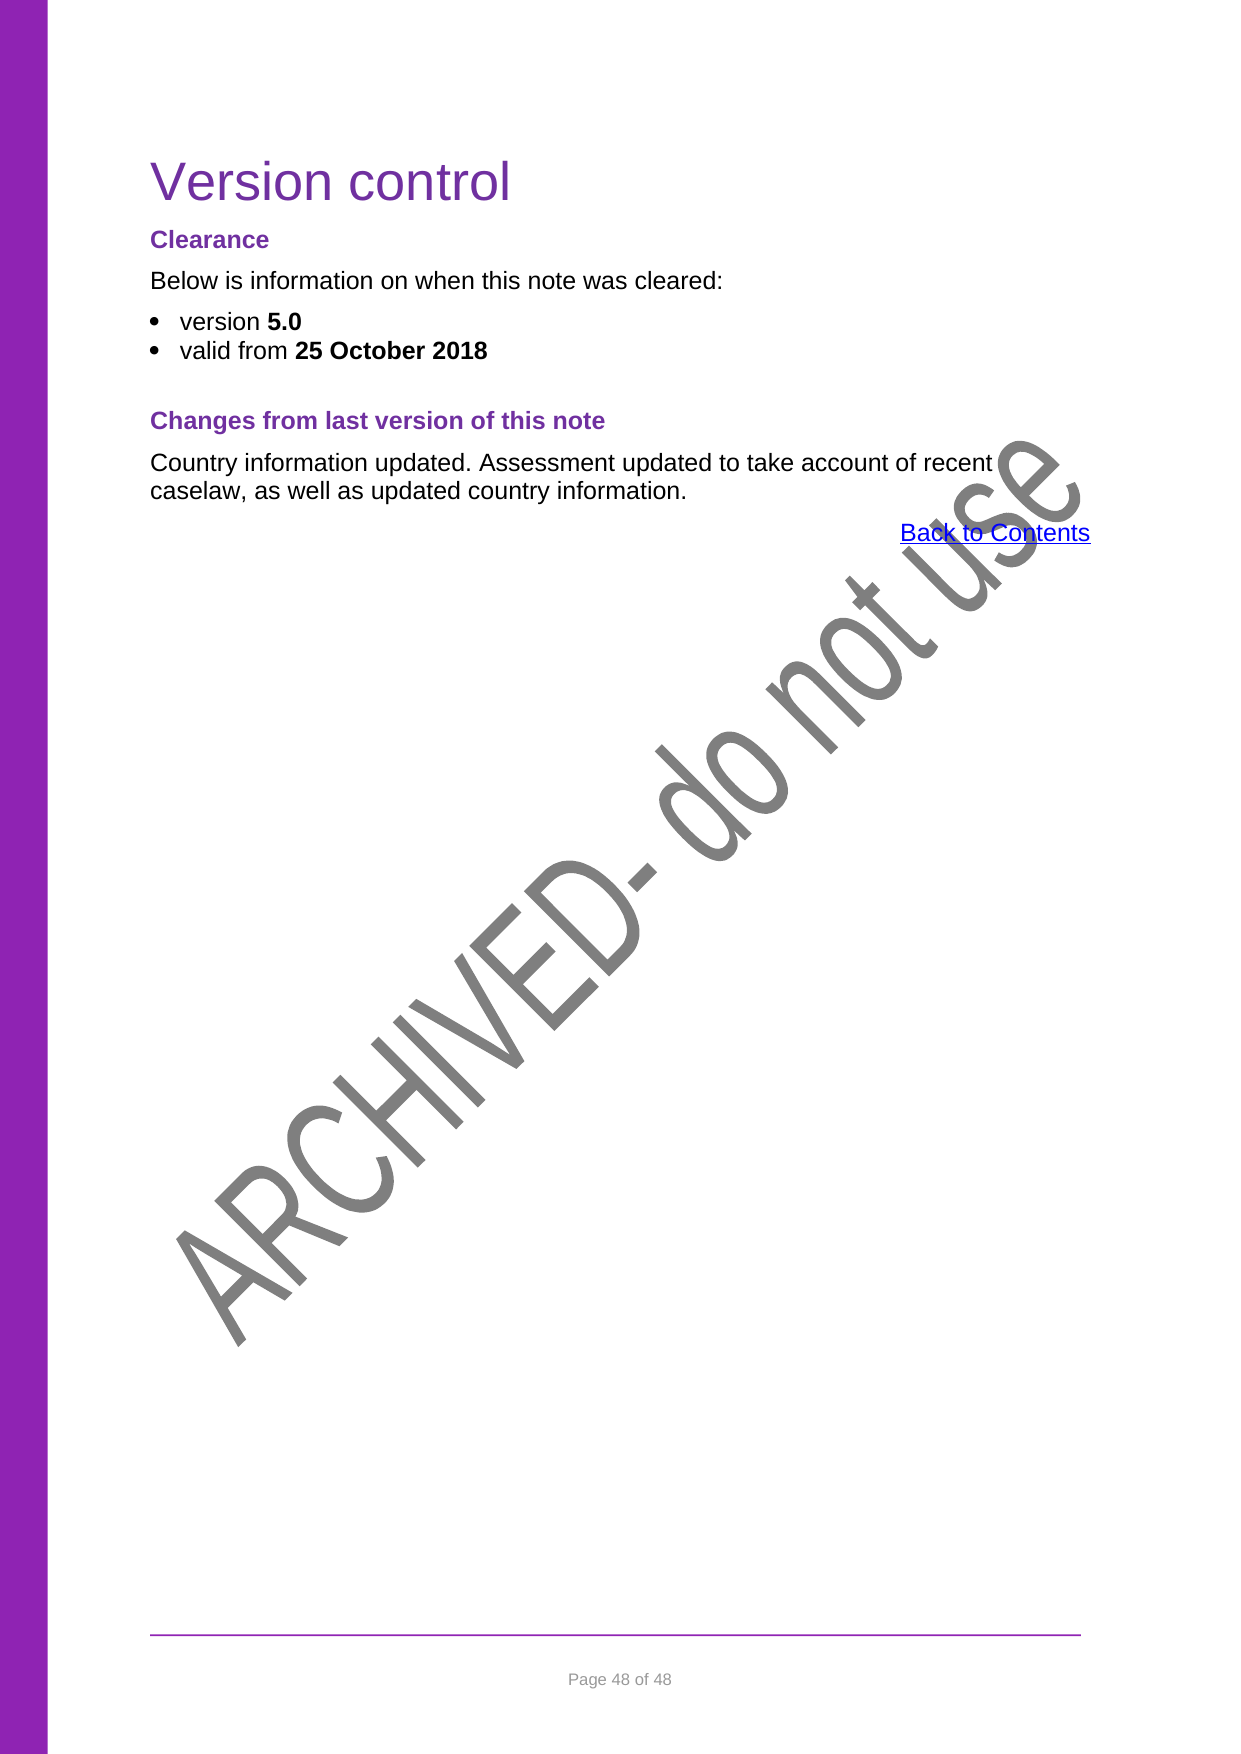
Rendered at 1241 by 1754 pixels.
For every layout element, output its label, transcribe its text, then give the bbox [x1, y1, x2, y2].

text Below is information on when this note was cleared: [150, 266, 1090, 295]
text Country information updated. Assessment updated to take account of recent caselaw, as well as updated country information. [150, 447, 1090, 505]
subtitle Clearance [150, 225, 1090, 253]
list version 5.0 [150, 307, 1090, 336]
list valid from 25 October 2018 [150, 336, 1090, 365]
subtitle Changes from last version of this note [150, 406, 1090, 435]
text Back to Contents [150, 517, 1090, 546]
subtitle Version control [150, 150, 1090, 212]
